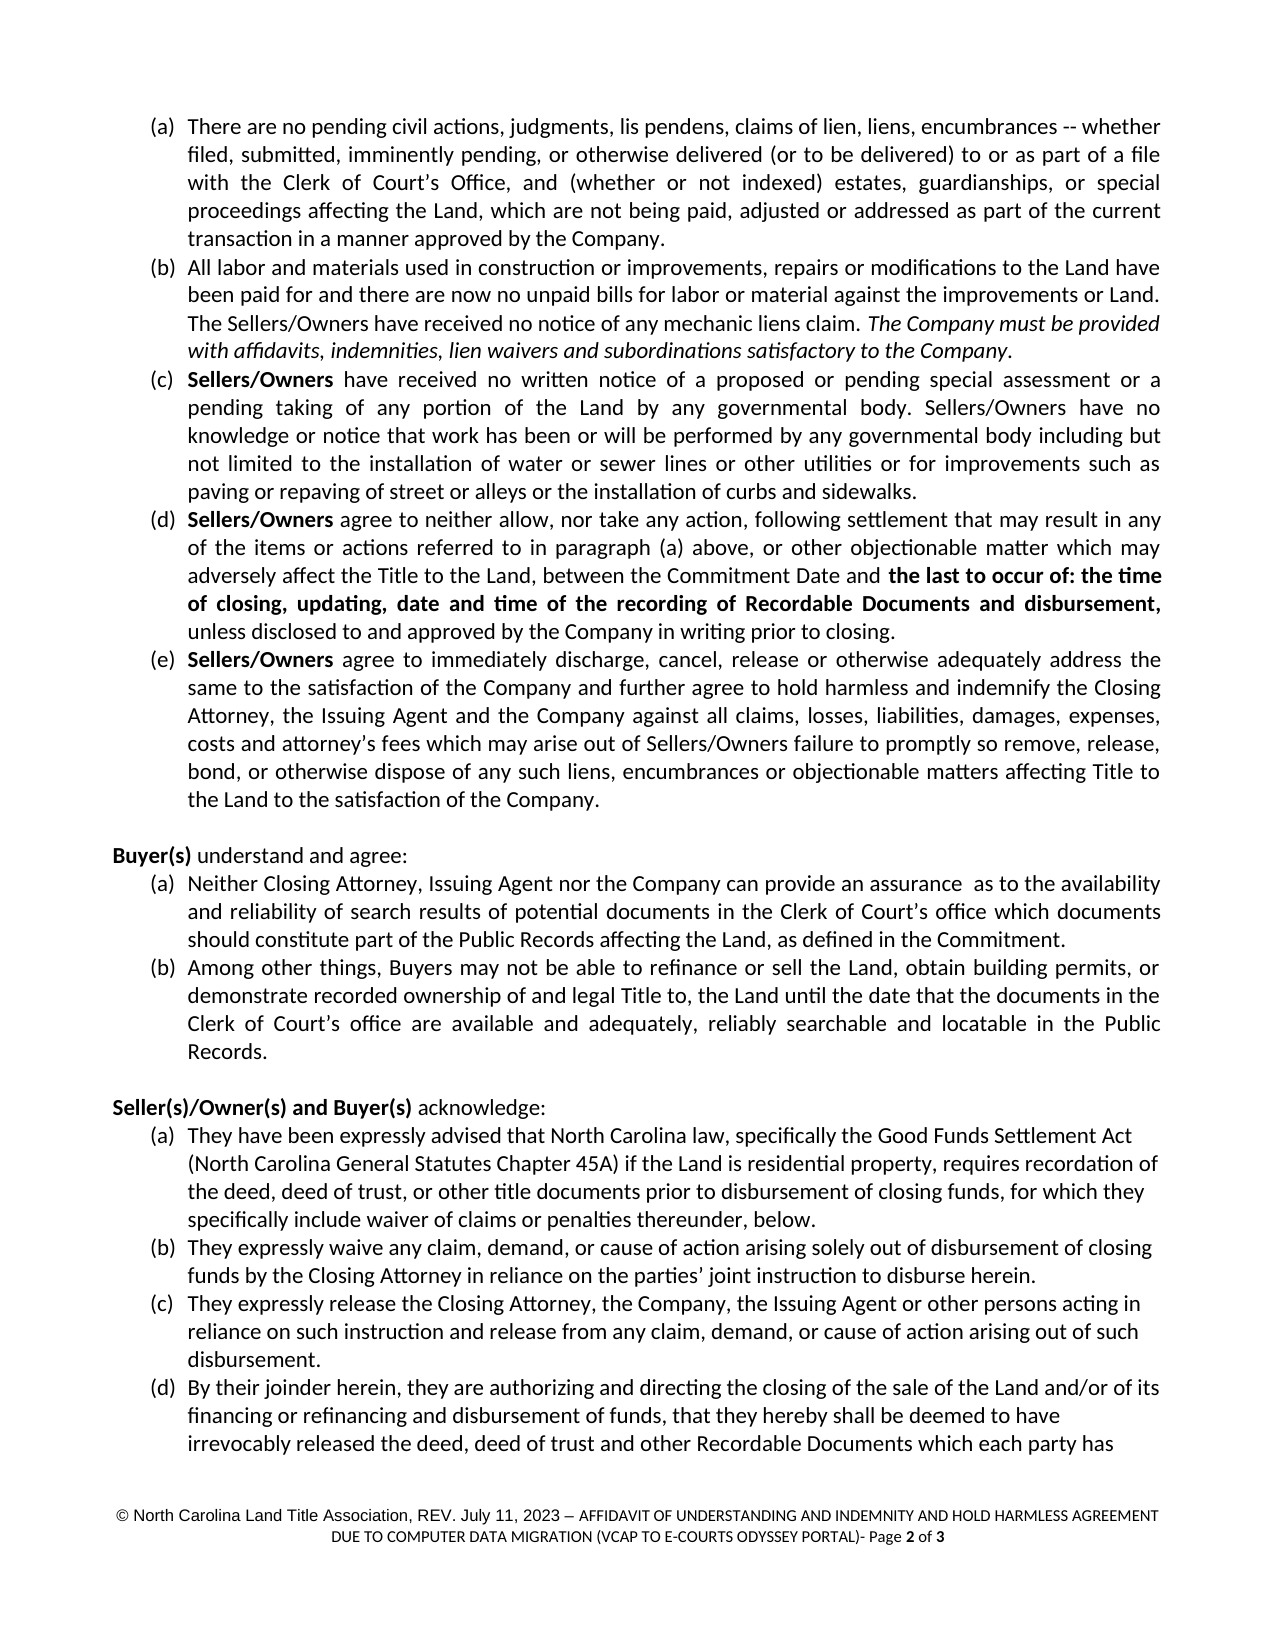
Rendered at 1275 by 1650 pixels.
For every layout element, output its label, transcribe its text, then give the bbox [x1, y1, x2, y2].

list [150, 1373, 1162, 1457]
list Neither Closing Attorney, Issuing Agent nor the Company can provide an assurance as to the availability and reliability of search results of potential documents in the Clerk of Court’s office which documents should constitute part of the Public Records affecting the Land, as defined in the Commitment. [150, 869, 1162, 953]
list They expressly waive any claim, demand, or cause of action arising solely out of disbursement of closing funds by the Closing Attorney in reliance on the parties’ joint instruction to disburse herein. [150, 1233, 1162, 1289]
list Sellers/Owners agree to immediately discharge, cancel, release or otherwise adequately address the same to the satisfaction of the Company and further agree to hold harmless and indemnify the Closing Attorney, the Issuing Agent and the Company against all claims, losses, liabilities, damages, expenses, costs and attorney’s fees which may arise out of Sellers/Owners failure to promptly so remove, release, bond, or otherwise dispose of any such liens, encumbrances or objectionable matters affecting Title to the Land to the satisfaction of the Company. [150, 645, 1162, 813]
list They have been expressly advised that North Carolina law, specifically the Good Funds Settlement Act (North Carolina General Statutes Chapter 45A) if the Land is residential property, requires recordation of the deed, deed of trust, or other title documents prior to disbursement of closing funds, for which they specifically include waiver of claims or penalties thereunder, below. [150, 1121, 1162, 1233]
list Sellers/Owners agree to neither allow, nor take any action, following settlement that may result in any of the items or actions referred to in paragraph (a) above, or other objectionable matter which may adversely affect the Title to the Land, between the Commitment Date and the last to occur of: the time of closing, updating, date and time of the recording of Recordable Documents and disbursement, unless disclosed to and approved by the Company in writing prior to closing. [150, 505, 1162, 645]
list All labor and materials used in construction or improvements, repairs or modifications to the Land have been paid for and there are now no unpaid bills for labor or material against the improvements or Land. The Sellers/Owners have received no notice of any mechanic liens claim. The Company must be provided with affidavits, indemnities, lien waivers and subordinations satisfactory to the Company. [150, 253, 1162, 365]
list There are no pending civil actions, judgments, lis pendens, claims of lien, liens, encumbrances -- whether filed, submitted, imminently pending, or otherwise delivered (or to be delivered) to or as part of a file with the Clerk of Court’s Office, and (whether or not indexed) estates, guardianships, or special proceedings affecting the Land, which are not being paid, adjusted or addressed as part of the current transaction in a manner approved by the Company. [150, 112, 1162, 253]
text Buyer(s) understand and agree: [112, 841, 1162, 869]
list Among other things, Buyers may not be able to refinance or sell the Land, obtain building permits, or demonstrate recorded ownership of and legal Title to, the Land until the date that the documents in the Clerk of Court’s office are available and adequately, reliably searchable and locatable in the Public Records. [150, 953, 1162, 1065]
list They expressly release the Closing Attorney, the Company, the Issuing Agent or other persons acting in reliance on such instruction and release from any claim, demand, or cause of action arising out of such disbursement. [150, 1289, 1162, 1373]
list Sellers/Owners have received no written notice of a proposed or pending special assessment or a pending taking of any portion of the Land by any governmental body. Sellers/Owners have no knowledge or notice that work has been or will be performed by any governmental body including but not limited to the installation of water or sewer lines or other utilities or for improvements such as paving or repaving of street or alleys or the installation of curbs and sidewalks. [150, 365, 1162, 505]
text Seller(s)/Owner(s) and Buyer(s) acknowledge: [112, 1093, 1162, 1121]
